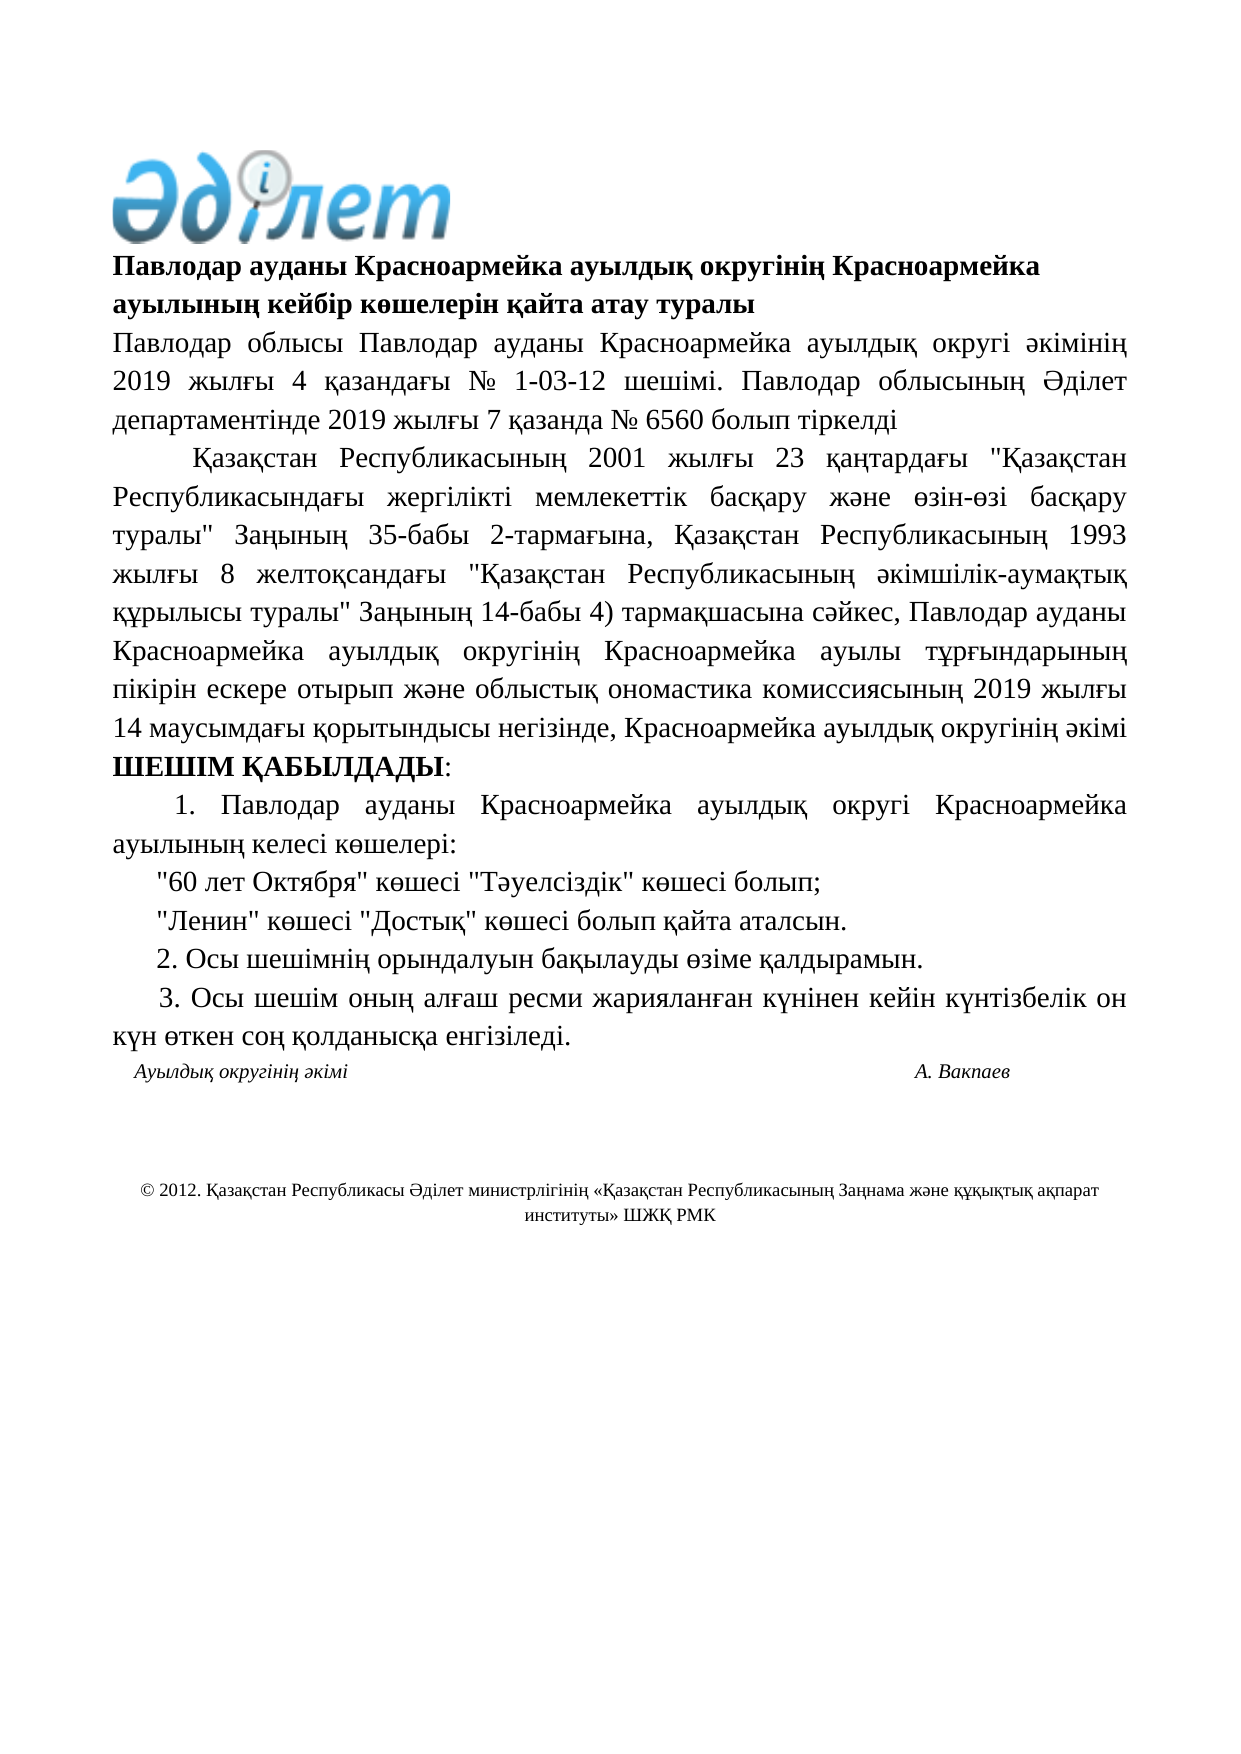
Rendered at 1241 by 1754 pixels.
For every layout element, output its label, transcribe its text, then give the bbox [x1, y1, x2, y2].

table_header А. Вакпаев [913, 1057, 1240, 1088]
table_header Ауылдық округінің әкімі [101, 1057, 913, 1088]
text 1. Павлодар ауданы Красноармейка ауылдық округі Красноармейка ауылының келесі көшелері: [112, 787, 1128, 859]
text 3. Осы шешім оның алғаш ресми жарияланған күнінен кейін күнтізбелік он күн өткен соң қолданысқа енгізіледі. [112, 980, 1128, 1052]
text 2. Осы шешімнің орындалуын бақылауды өзіме қалдырамын. [112, 941, 1128, 975]
text "60 лет Октября" көшесі "Тәуелсіздік" көшесі болып; [112, 864, 1128, 898]
text "Ленин" көшесі "Достық" көшесі болып қайта аталсын. [112, 903, 1128, 936]
text Павлодар ауданы Красноармейка ауылдық округінің Красноармейка ауылының кейбір көшелерін қайта атау туралы [112, 248, 1128, 320]
text Қазақстан Республикасының 2001 жылғы 23 қаңтардағы "Қазақстан Республикасындағы жергілікті мемлекеттік басқару және өзін-өзі басқару туралы" Заңының 35-бабы 2-тармағына, Қазақстан Республикасының 1993 жылғы 8 желтоқсандағы "Қазақстан Республикасының әкімшілік-аумақтық құрылысы туралы" Заңының 14-бабы 4) тармақшасына сәйкес, Павлодар ауданы Красноармейка ауылдық округінің Красноармейка ауылы тұрғындарының пікірін ескере отырып және облыстық ономастика комиссиясының 2019 жылғы 14 маусымдағы қорытындысы негізінде, Красноармейка ауылдық округінің әкімі ШЕШІМ ҚАБЫЛДАДЫ: [112, 440, 1128, 782]
text © 2012. Қазақстан Республикасы Әділет министрлігінің «Қазақстан Республикасының Заңнама және құқықтық ақпарат институты» ШЖҚ РМК [112, 1179, 1128, 1225]
picture [112, 150, 451, 244]
text Павлодар облысы Павлодар ауданы Красноармейка ауылдық округі әкімінің 2019 жылғы 4 қазандағы № 1-03-12 шешімі. Павлодар облысының Әділет департаментінде 2019 жылғы 7 қазанда № 6560 болып тіркелді [112, 325, 1128, 435]
